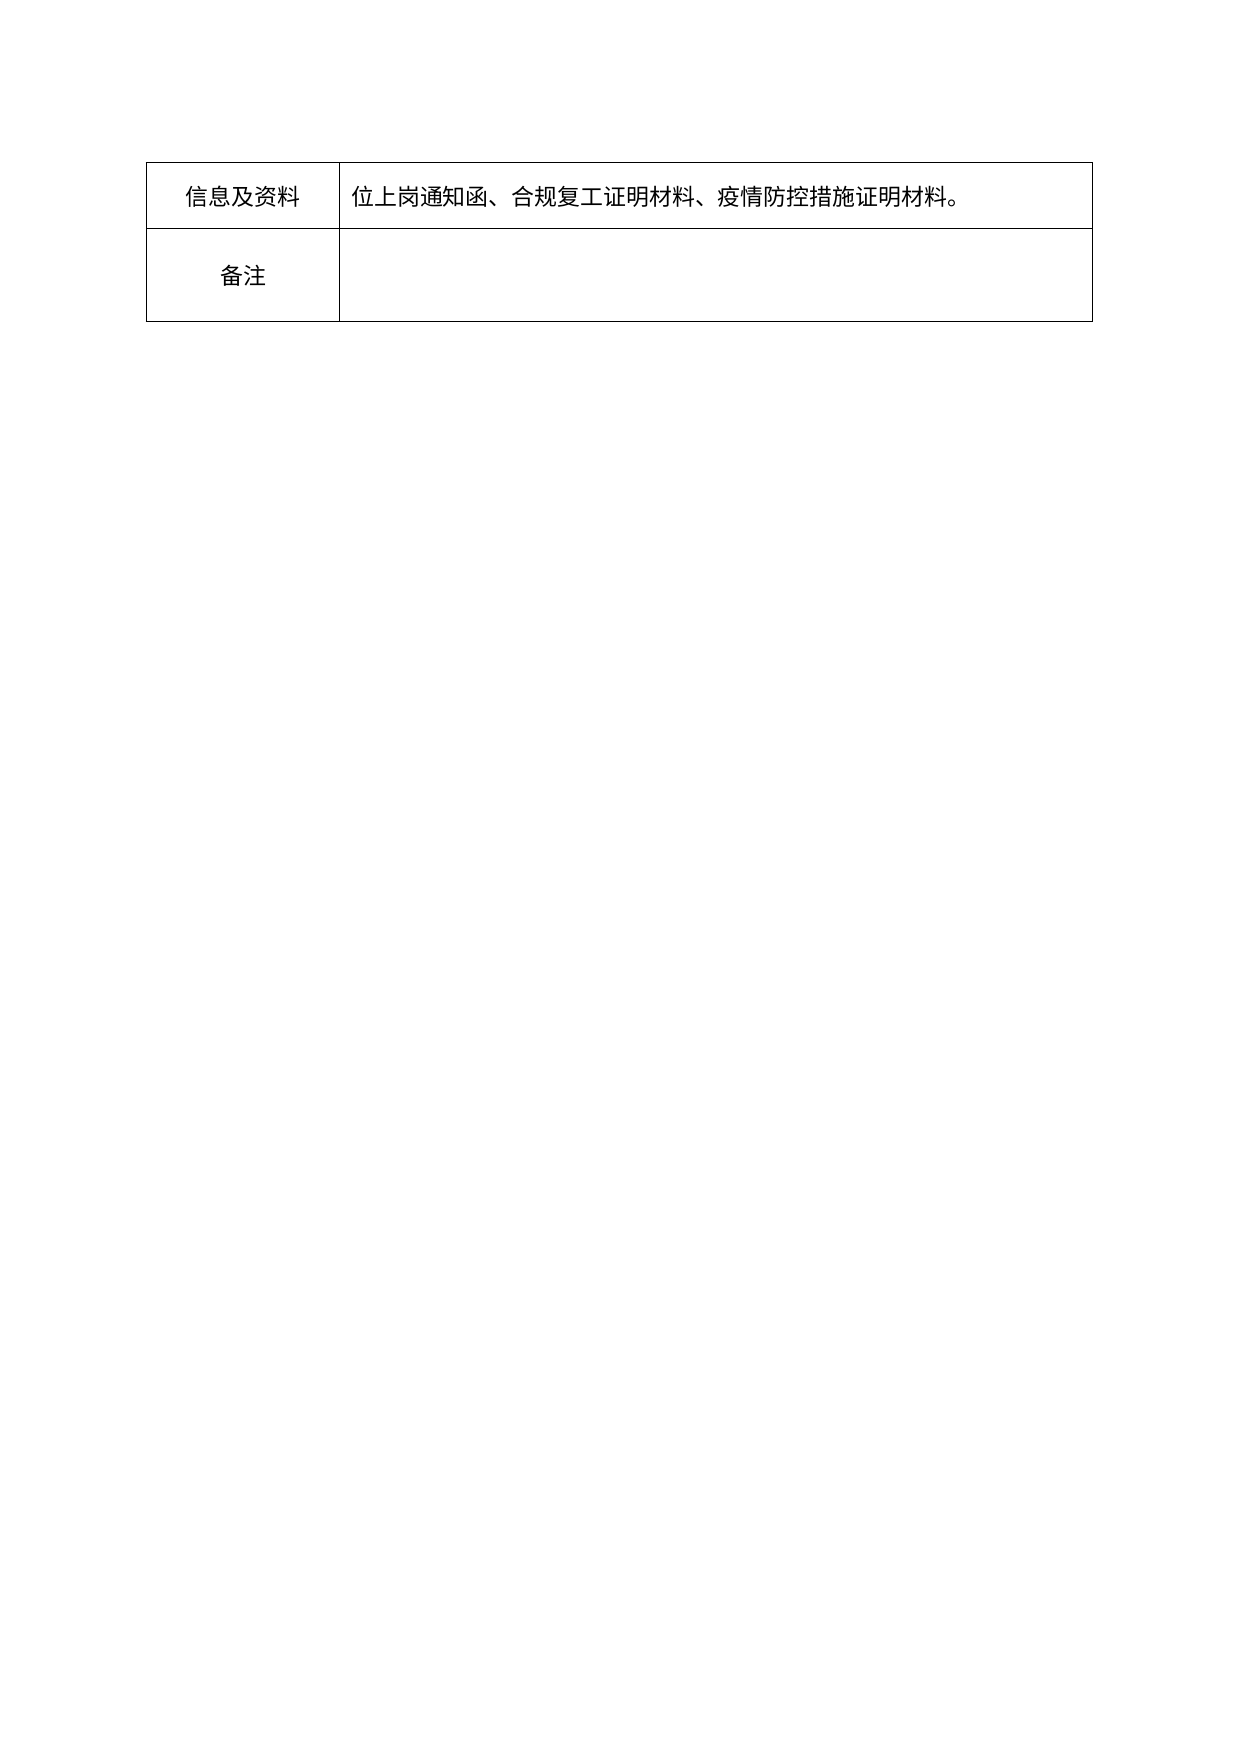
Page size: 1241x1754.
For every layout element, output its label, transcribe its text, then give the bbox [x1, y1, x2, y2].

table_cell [340, 163, 1092, 228]
table_cell 备注 [147, 229, 339, 321]
table_cell [340, 229, 1092, 321]
table_cell 向学校提交学生办理手续的相关信息及资料 [147, 163, 339, 228]
